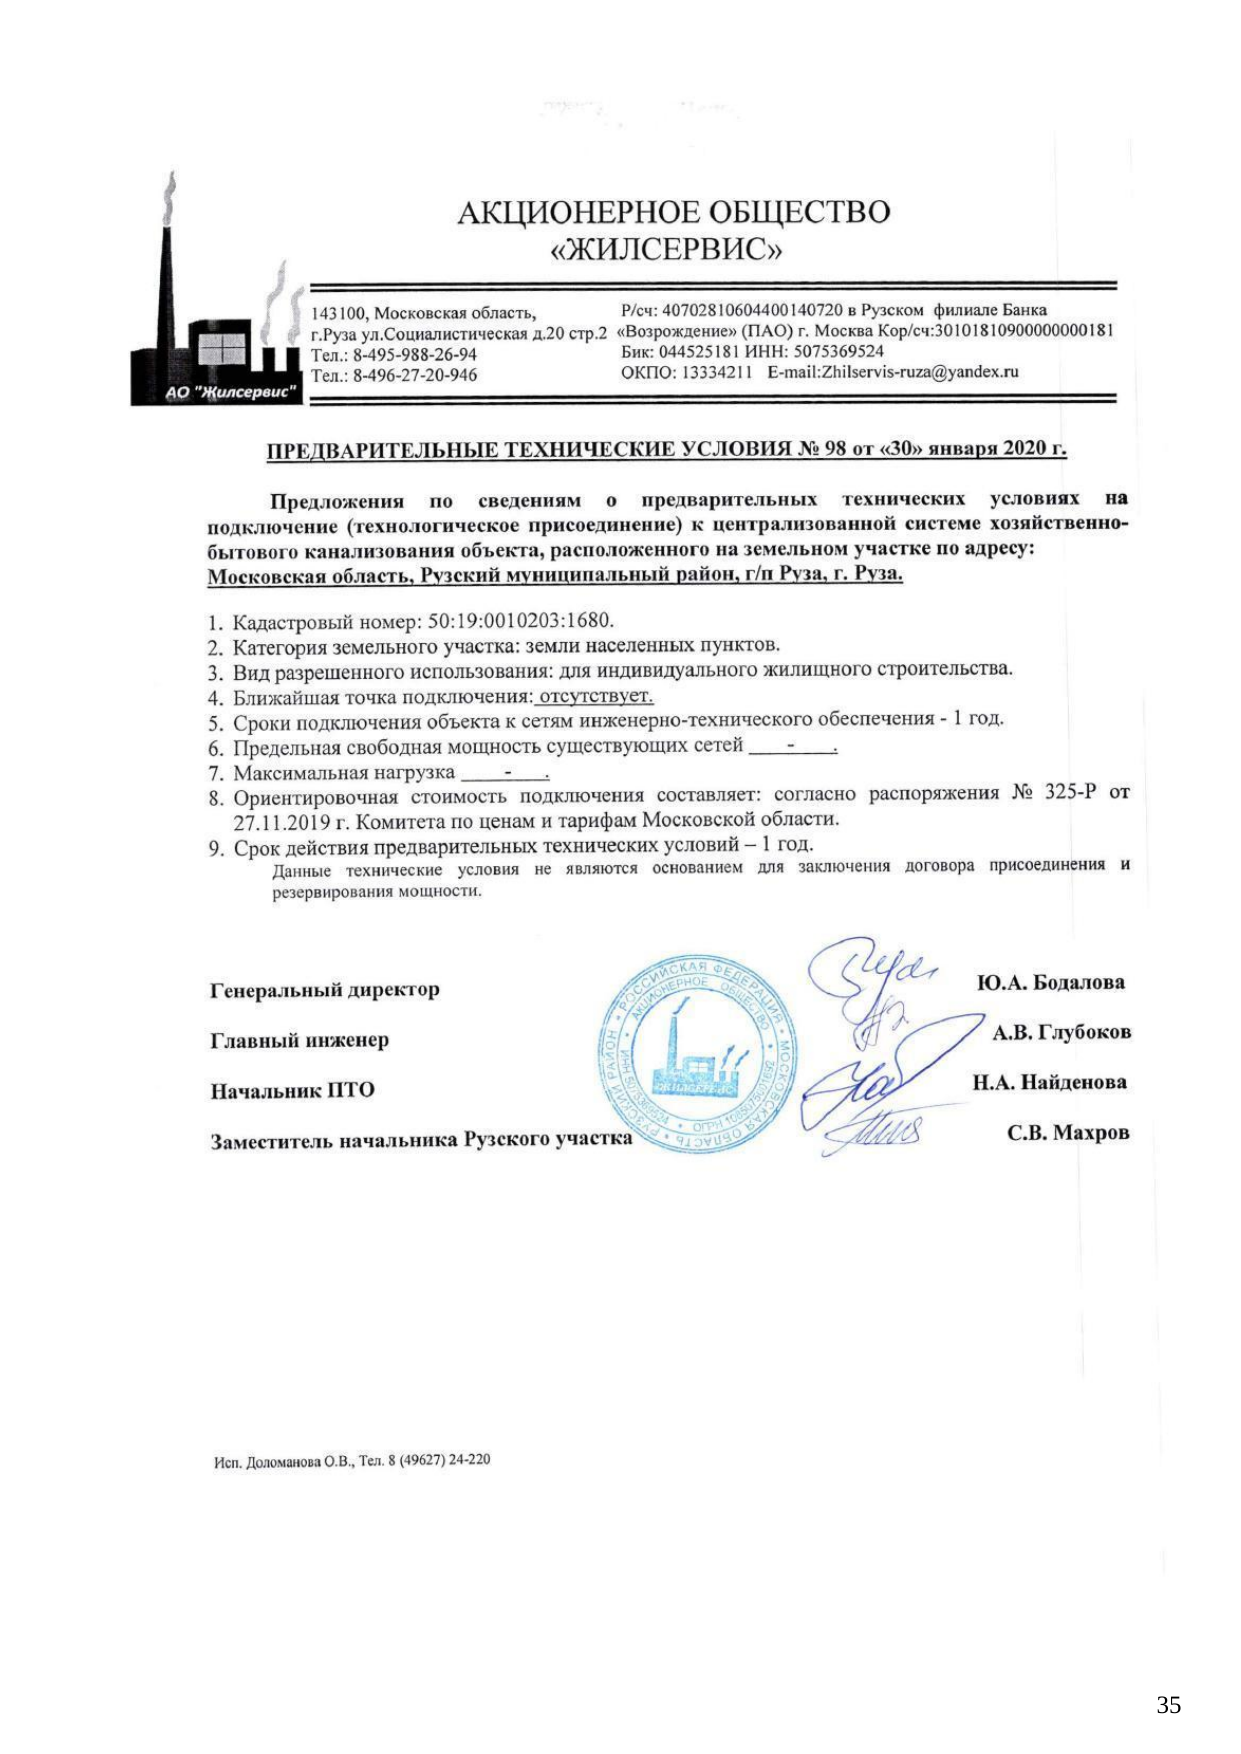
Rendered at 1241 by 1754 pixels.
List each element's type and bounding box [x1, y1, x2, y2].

picture [103, 88, 1182, 1621]
